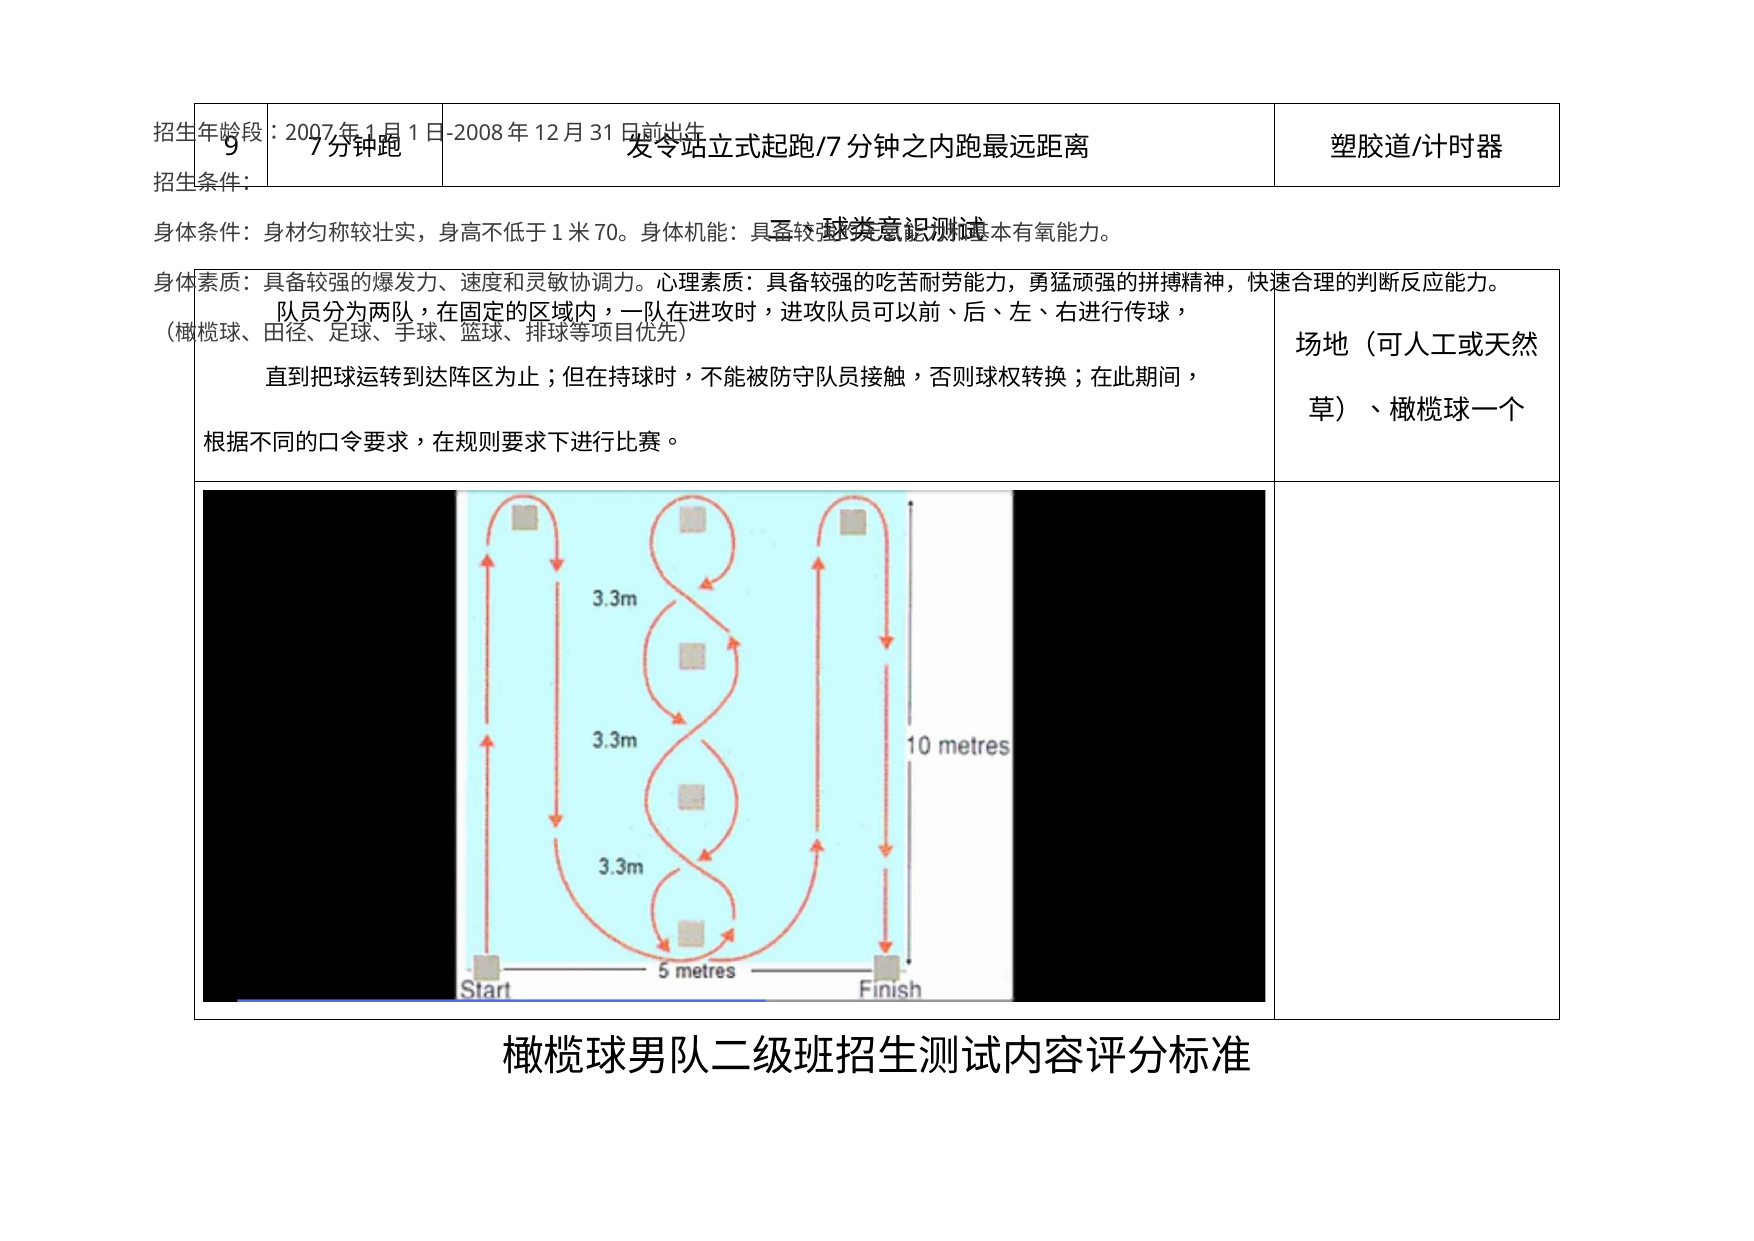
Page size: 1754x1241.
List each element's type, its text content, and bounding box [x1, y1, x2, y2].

table_cell [195, 482, 1274, 1019]
text 橄榄球男队二级班招生测试内容评分标准 [153, 1020, 1600, 1085]
table_cell [1275, 482, 1559, 1019]
text 身体条件：身材匀称较壮实，身高不低于1米70。身体机能：具备较强的无氧能力和基本有氧能力。 [153, 200, 1600, 250]
text 招生条件： [153, 150, 1600, 200]
table_cell 队员分为两队，在固定的区域内，一队在进攻时，进攻队员可以前、后、左、右进行传球， 直到把球运转到达阵区为止；但在持球时，不能被防守队员接触，否则球权转换；在此期间， 根据不同的口令要求，在规则要求下进行比赛。 [195, 350, 1274, 481]
text 身体素质：具备较强的爆发力、速度和灵敏协调力。心理素质：具备较强的吃苦耐劳能力，勇猛顽强的拼搏精神，快速合理的判断反应能力。 [153, 250, 1600, 300]
table_cell 场地（可人工或天然草）、橄榄球一个 [1275, 350, 1559, 481]
text （橄榄球、田径、足球、手球、篮球、排球等项目优先） [153, 300, 1600, 350]
text 招生年龄段：2007年1月1日-2008年12月31日前出生 [153, 100, 1600, 150]
picture [203, 490, 1266, 1002]
